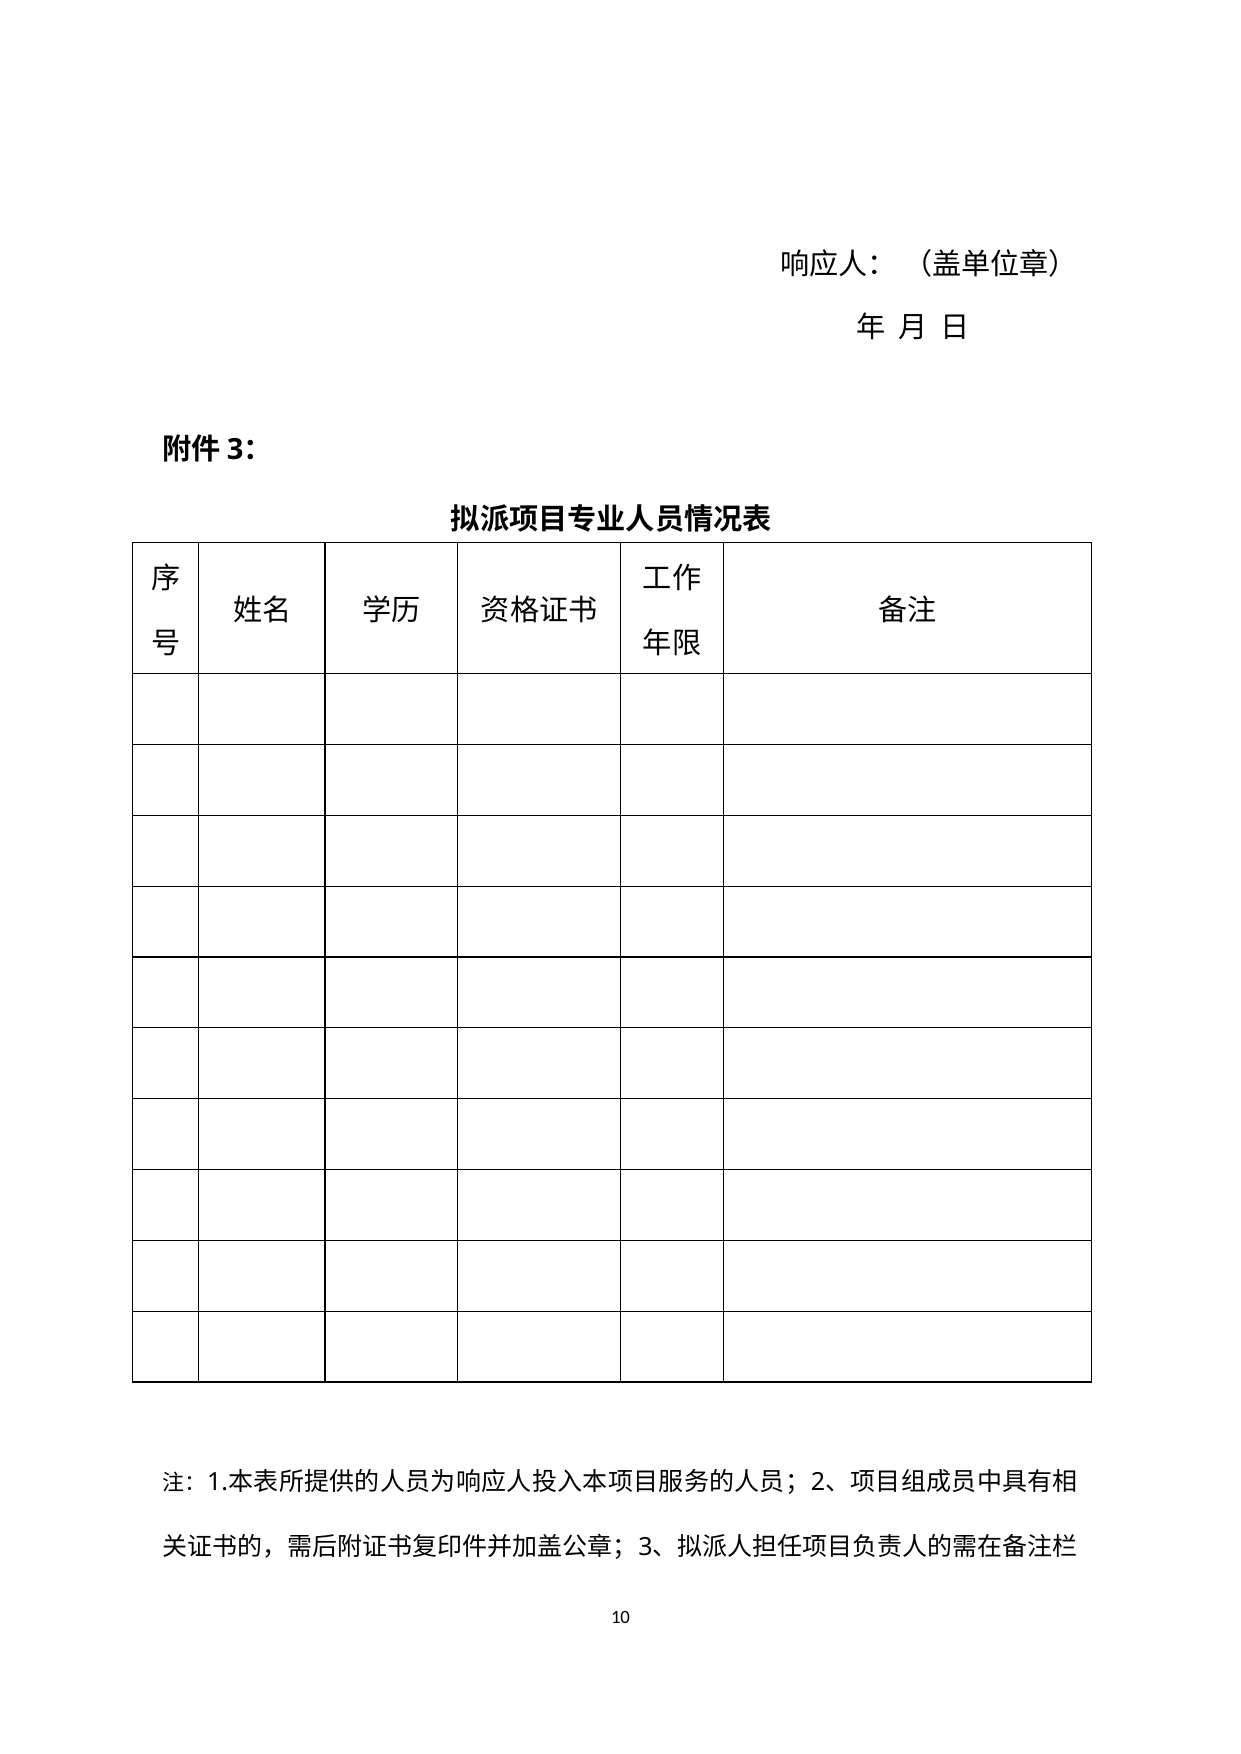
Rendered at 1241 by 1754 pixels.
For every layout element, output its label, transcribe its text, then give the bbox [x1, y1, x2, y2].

table_cell [724, 745, 1091, 815]
table_cell [724, 816, 1091, 886]
table_cell [133, 1099, 198, 1169]
table_cell [133, 1028, 198, 1098]
table_cell [724, 1241, 1091, 1311]
table_cell [199, 1099, 324, 1169]
table_cell [724, 1099, 1091, 1169]
text 响应人： （盖单位章） [162, 224, 1078, 287]
table_cell [326, 1099, 457, 1169]
text 年 月 日 [162, 287, 969, 349]
table_cell [133, 816, 198, 886]
table_cell [458, 674, 620, 744]
table_cell [199, 674, 324, 744]
table_cell [458, 887, 620, 956]
table_cell 资格证书 [458, 543, 620, 673]
table_cell [199, 958, 324, 1027]
table_cell [621, 1241, 723, 1311]
table_cell [621, 816, 723, 886]
table_cell [326, 958, 457, 1027]
table_cell [458, 1170, 620, 1240]
table_cell [458, 745, 620, 815]
table_cell [133, 1241, 198, 1311]
table_cell [326, 1028, 457, 1098]
table_header 拟派项目专业人员情况表 [133, 480, 1089, 542]
table_cell [199, 816, 324, 886]
table_cell [458, 958, 620, 1027]
table_cell [724, 1170, 1091, 1240]
table_cell [458, 1312, 620, 1381]
table_cell [326, 816, 457, 886]
table_cell [133, 887, 198, 956]
table_cell [621, 745, 723, 815]
table_cell [724, 958, 1091, 1027]
table_cell 备注 [724, 543, 1091, 673]
table_cell 学历 [326, 543, 457, 673]
table_cell [199, 745, 324, 815]
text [162, 1447, 1078, 1577]
table_cell [621, 1312, 723, 1381]
table_cell [621, 1170, 723, 1240]
table_cell [458, 1028, 620, 1098]
table_cell [133, 1312, 198, 1381]
table_cell [326, 674, 457, 744]
table_cell 序号 [133, 543, 198, 673]
table_cell 工作年限 [621, 543, 723, 673]
table_cell [326, 1312, 457, 1381]
table_cell [199, 1241, 324, 1311]
table_cell [621, 887, 723, 956]
table_cell [326, 1241, 457, 1311]
table_cell [133, 745, 198, 815]
table_cell [133, 674, 198, 744]
table_cell [724, 1312, 1091, 1381]
table_cell [458, 1099, 620, 1169]
table_cell [458, 816, 620, 886]
table_cell [199, 887, 324, 956]
table_cell [199, 1028, 324, 1098]
table_cell [724, 674, 1091, 744]
table_cell [458, 1241, 620, 1311]
table_cell [326, 745, 457, 815]
table_cell [621, 958, 723, 1027]
table_cell [326, 887, 457, 956]
table_cell [724, 1028, 1091, 1098]
table_cell [621, 1099, 723, 1169]
table_cell 姓名 [199, 543, 324, 673]
table_cell [133, 1170, 198, 1240]
table_cell [326, 1170, 457, 1240]
table_cell [621, 1028, 723, 1098]
table_cell [724, 887, 1091, 956]
table_cell [199, 1170, 324, 1240]
table_cell [199, 1312, 324, 1381]
table_cell [621, 674, 723, 744]
table_cell [133, 958, 198, 1027]
text 附件3： [162, 414, 1078, 479]
